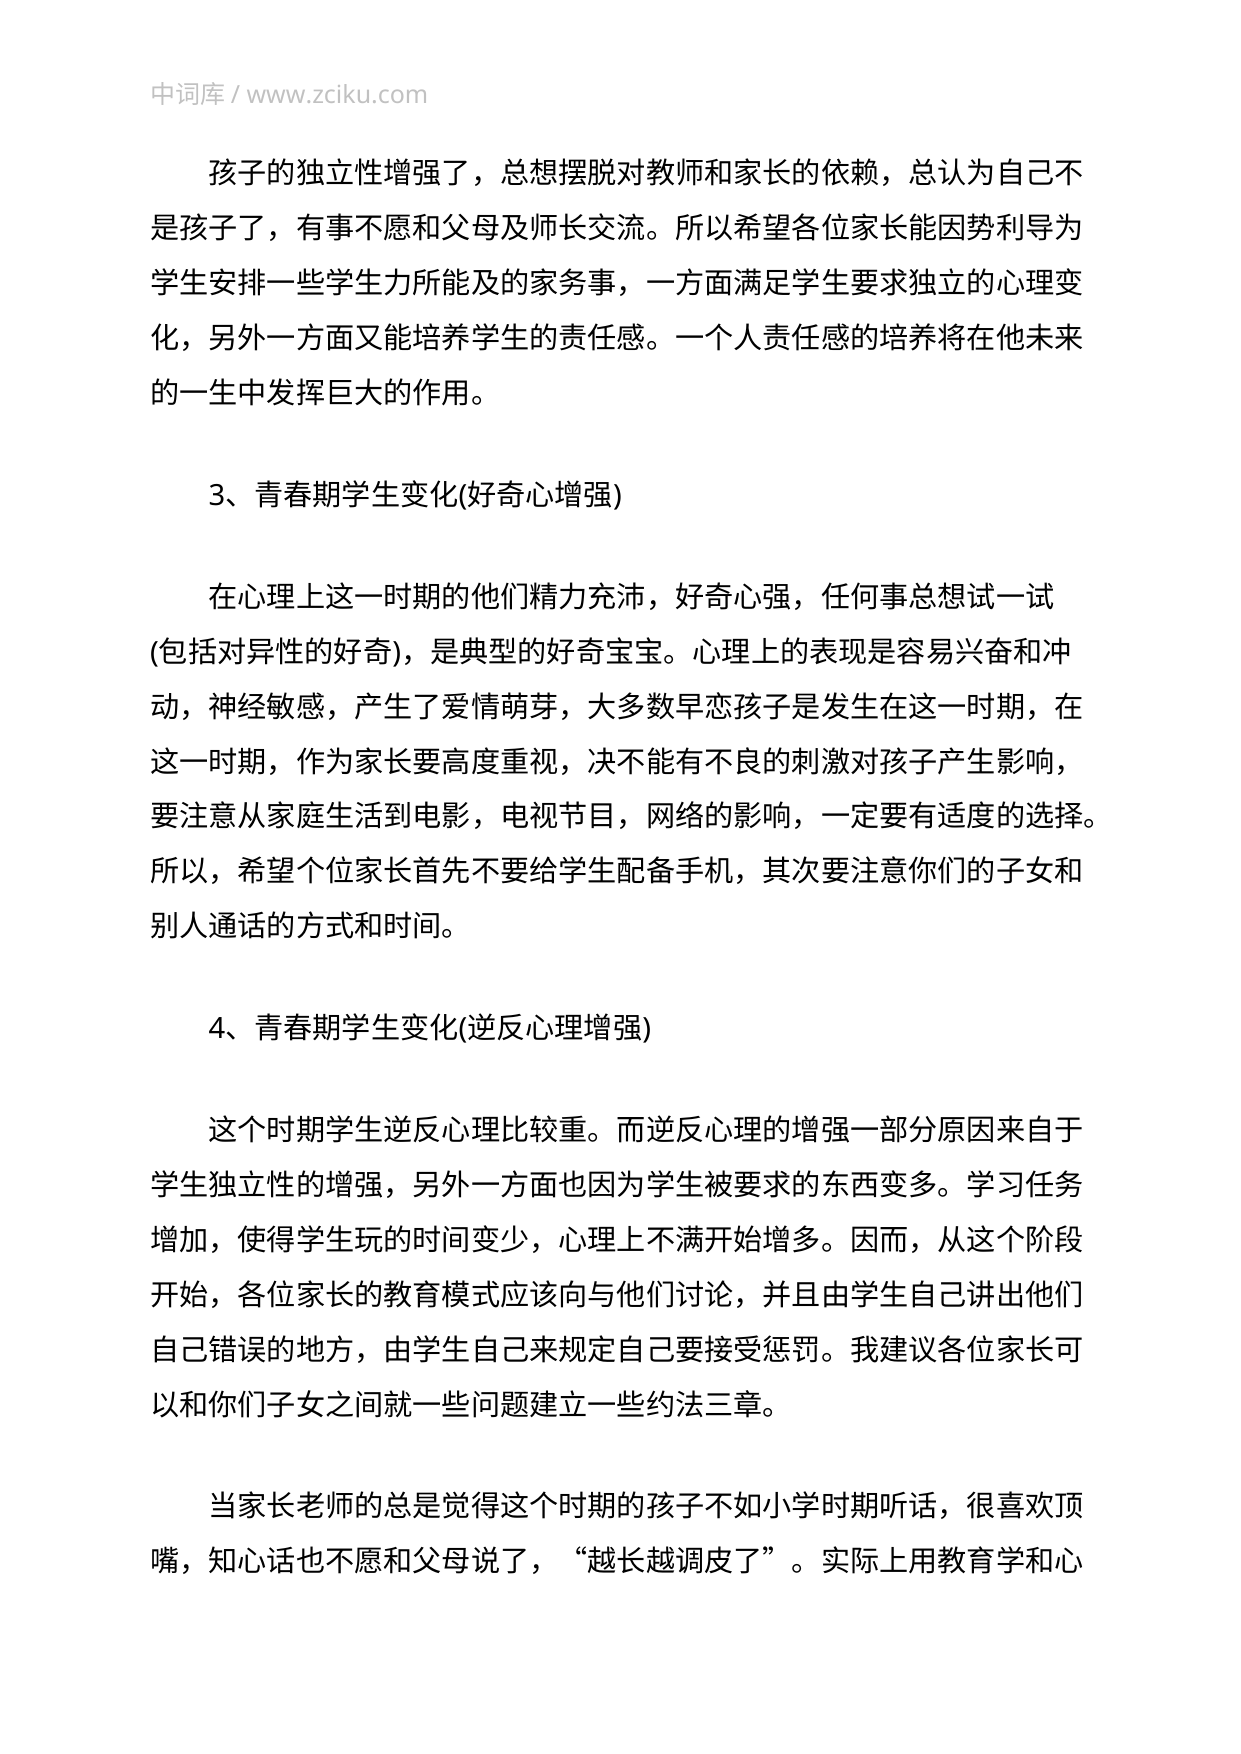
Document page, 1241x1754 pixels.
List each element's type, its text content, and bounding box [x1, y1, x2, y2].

text 孩子的独立性增强了，总想摆脱对教师和家长的依赖，总认为自己不是孩子了，有事不愿和父母及师长交流。所以希望各位家长能因势利导为学生安排一些学生力所能及的家务事，一方面满足学生要求独立的心理变化，另外一方面又能培养学生的责任感。一个人责任感的培养将在他未来的一生中发挥巨大的作用。 [150, 150, 1090, 412]
text 这个时期学生逆反心理比较重。而逆反心理的增强一部分原因来自于学生独立性的增强，另外一方面也因为学生被要求的东西变多。学习任务增加，使得学生玩的时间变少，心理上不满开始增多。因而，从这个阶段开始，各位家长的教育模式应该向与他们讨论，并且由学生自己讲出他们自己错误的地方，由学生自己来规定自己要接受惩罚。我建议各位家长可以和你们子女之间就一些问题建立一些约法三章。 [150, 1107, 1090, 1423]
text 4、青春期学生变化(逆反心理增强) [150, 1004, 1090, 1047]
text 在心理上这一时期的他们精力充沛，好奇心强，任何事总想试一试(包括对异性的好奇)，是典型的好奇宝宝。心理上的表现是容易兴奋和冲动，神经敏感，产生了爱情萌芽，大多数早恋孩子是发生在这一时期，在这一时期，作为家长要高度重视，决不能有不良的刺激对孩子产生影响，要注意从家庭生活到电影，电视节目，网络的影响，一定要有适度的选择。所以，希望个位家长首先不要给学生配备手机，其次要注意你们的子女和别人通话的方式和时间。 [150, 573, 1090, 945]
text 3、青春期学生变化(好奇心增强) [150, 471, 1090, 514]
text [150, 1483, 1090, 1580]
